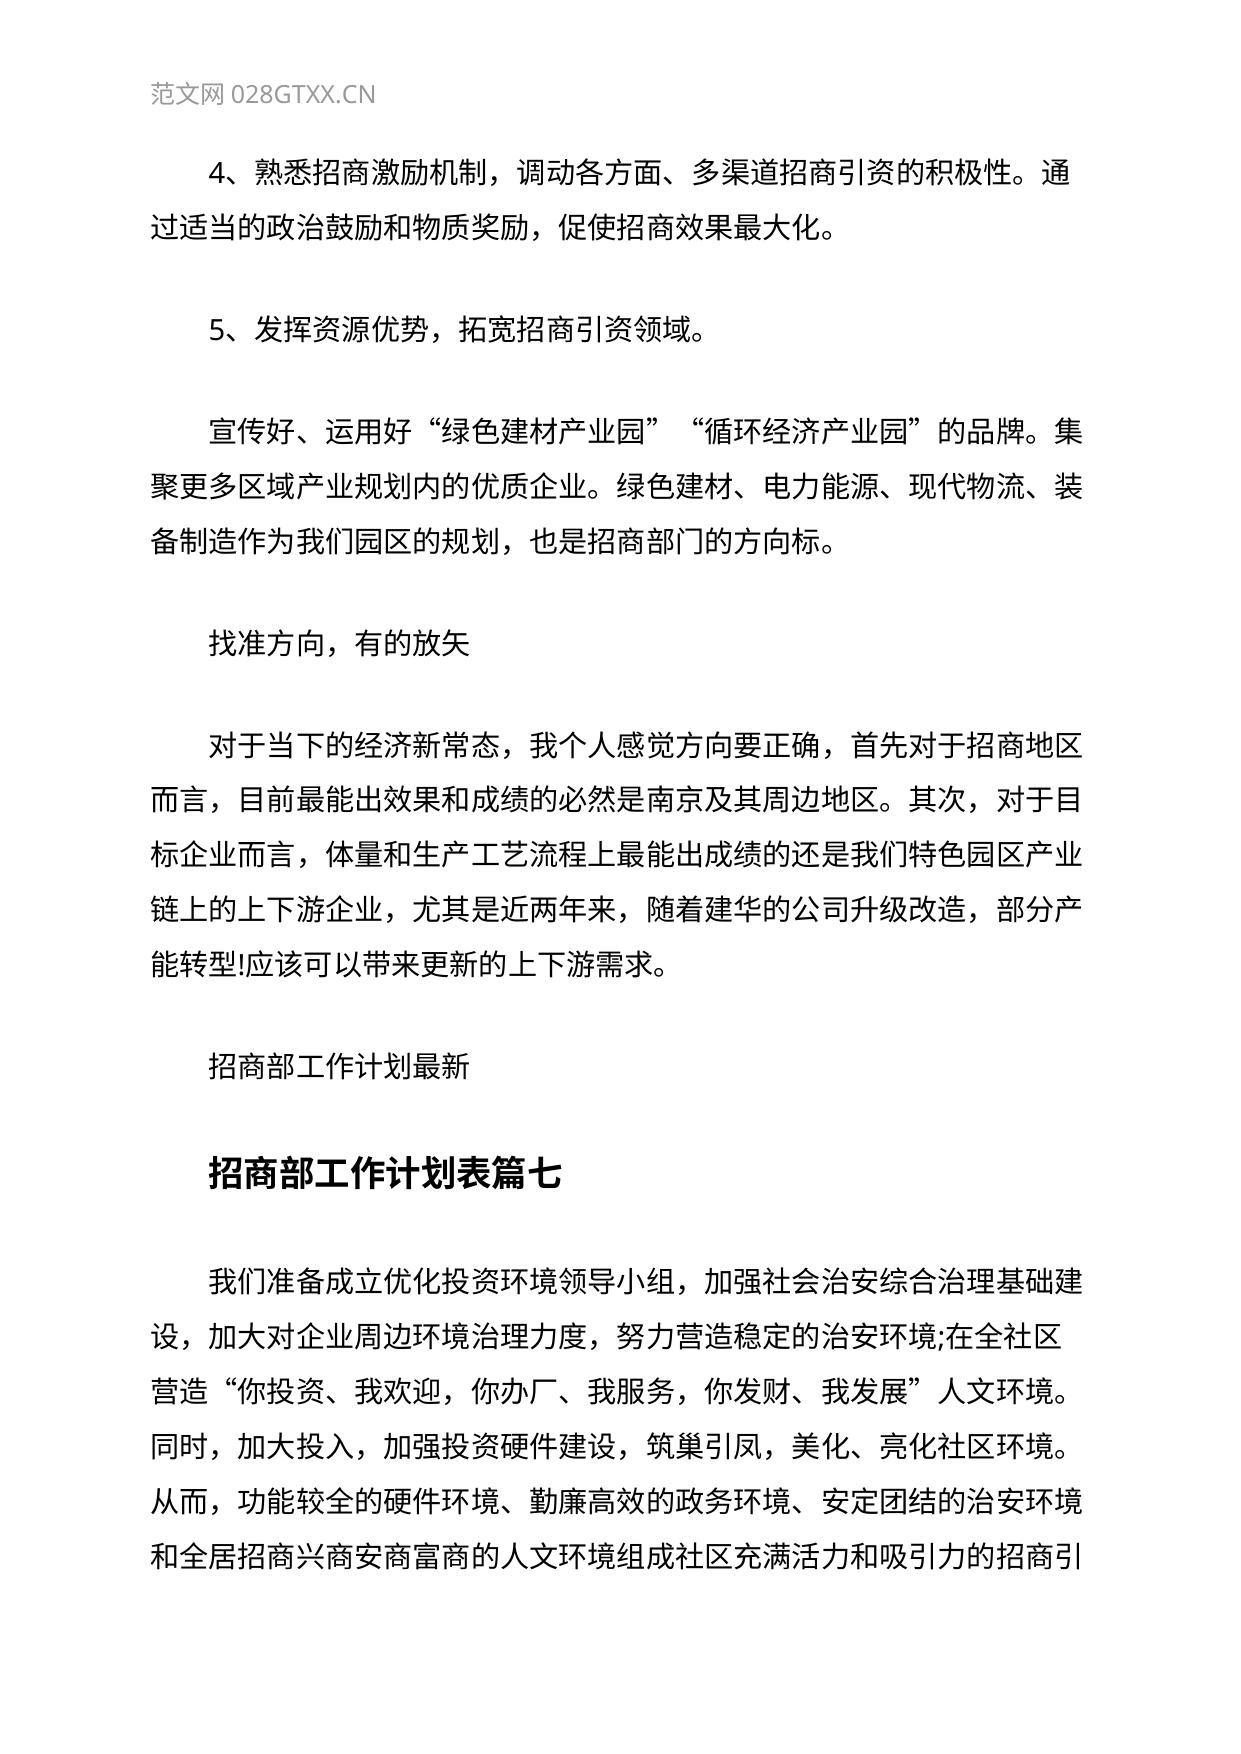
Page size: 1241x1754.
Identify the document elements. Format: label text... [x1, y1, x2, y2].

text 招商部工作计划最新 [150, 1044, 1090, 1086]
text 5、发挥资源优势，拓宽招商引资领域。 [150, 307, 1090, 349]
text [150, 1259, 1090, 1576]
text 对于当下的经济新常态，我个人感觉方向要正确，首先对于招商地区而言，目前最能出效果和成绩的必然是南京及其周边地区。其次，对于目标企业而言，体量和生产工艺流程上最能出成绩的还是我们特色园区产业链上的上下游企业，尤其是近两年来，随着建华的公司升级改造，部分产能转型!应该可以带来更新的上下游需求。 [150, 722, 1090, 984]
text 宣传好、运用好“绿色建材产业园”“循环经济产业园”的品牌。集聚更多区域产业规划内的优质企业。绿色建材、电力能源、现代物流、装备制造作为我们园区的规划，也是招商部门的方向标。 [150, 409, 1090, 561]
text 招商部工作计划表篇七 [150, 1145, 1090, 1197]
text 4、熟悉招商激励机制，调动各方面、多渠道招商引资的积极性。通过适当的政治鼓励和物质奖励，促使招商效果最大化。 [150, 150, 1090, 247]
text 找准方向，有的放矢 [150, 620, 1090, 663]
